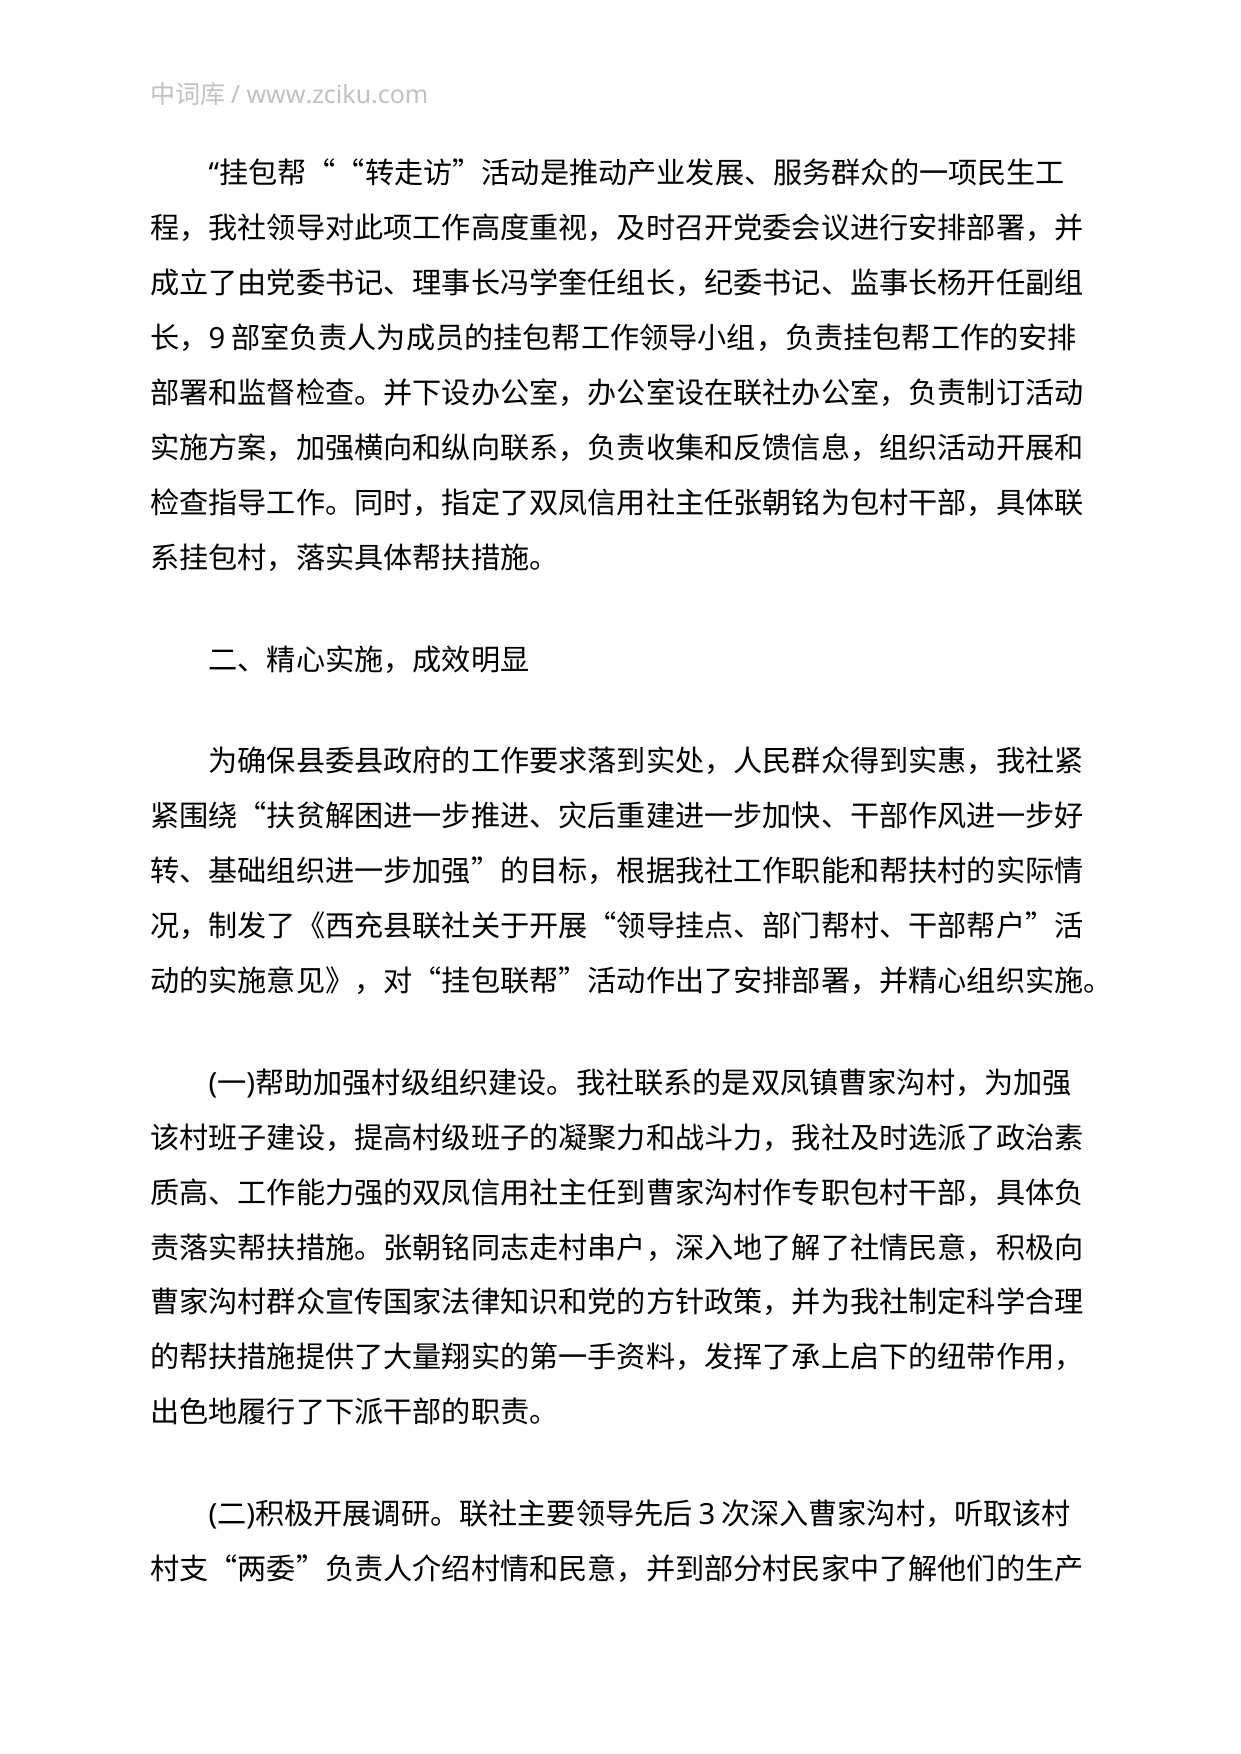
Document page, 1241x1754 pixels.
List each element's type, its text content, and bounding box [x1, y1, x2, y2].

text 为确保县委县政府的工作要求落到实处，人民群众得到实惠，我社紧紧围绕“扶贫解困进一步推进、灾后重建进一步加快、干部作风进一步好转、基础组织进一步加强”的目标，根据我社工作职能和帮扶村的实际情况，制发了《西充县联社关于开展“领导挂点、部门帮村、干部帮户”活动的实施意见》，对“挂包联帮”活动作出了安排部署，并精心组织实施。 [150, 738, 1090, 1000]
text 二、精心实施，成效明显 [150, 636, 1090, 678]
text “挂包帮““转走访”活动是推动产业发展、服务群众的一项民生工程，我社领导对此项工作高度重视，及时召开党委会议进行安排部署，并成立了由党委书记、理事长冯学奎任组长，纪委书记、监事长杨开任副组长，9部室负责人为成员的挂包帮工作领导小组，负责挂包帮工作的安排部署和监督检查。并下设办公室，办公室设在联社办公室，负责制订活动实施方案，加强横向和纵向联系，负责收集和反馈信息，组织活动开展和检查指导工作。同时，指定了双凤信用社主任张朝铭为包村干部，具体联系挂包村，落实具体帮扶措施。 [150, 150, 1090, 577]
text (一)帮助加强村级组织建设。我社联系的是双凤镇曹家沟村，为加强该村班子建设，提高村级班子的凝聚力和战斗力，我社及时选派了政治素质高、工作能力强的双凤信用社主任到曹家沟村作专职包村干部，具体负责落实帮扶措施。张朝铭同志走村串户，深入地了解了社情民意，积极向曹家沟村群众宣传国家法律知识和党的方针政策，并为我社制定科学合理的帮扶措施提供了大量翔实的第一手资料，发挥了承上启下的纽带作用，出色地履行了下派干部的职责。 [150, 1059, 1090, 1431]
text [150, 1491, 1090, 1588]
